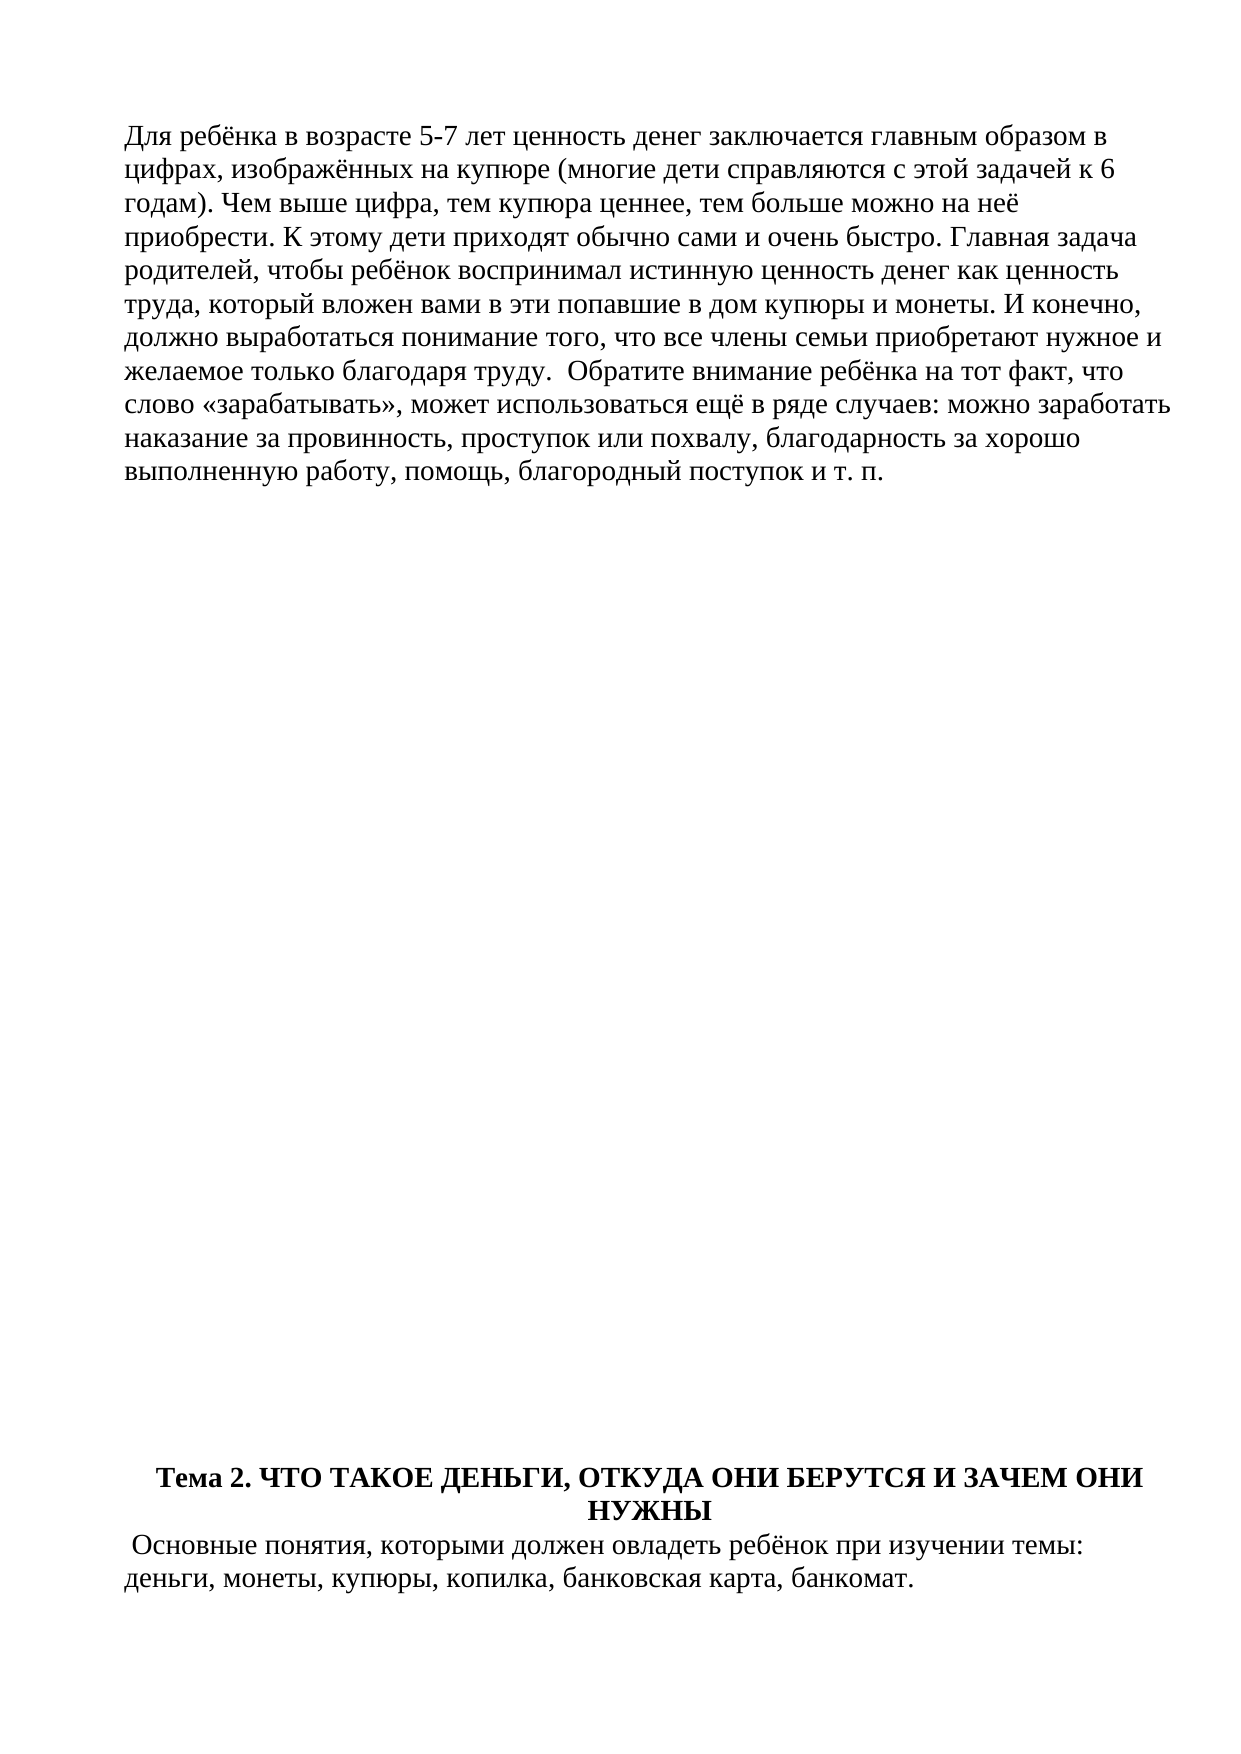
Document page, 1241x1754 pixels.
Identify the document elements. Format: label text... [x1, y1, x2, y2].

text Для ребёнка в возрасте 5-7 лет ценность денег заключается главным образом в цифрах, изображённых на купюре (многие дети справляются с этой задачей к 6 годам). Чем выше цифра, тем купюра ценнее, тем больше можно на неё приобрести. К этому дети приходят обычно сами и очень быстро. Главная задача родителей, чтобы ребёнок воспринимал истинную ценность денег как ценность труда, который вложен вами в эти попавшие в дом купюры и монеты. И конечно, должно выработаться понимание того, что все члены семьи приобретают нужное и желаемое только благодаря труду. Обратите внимание ребёнка на тот факт, что слово «зарабатывать», может использоваться ещё в ряде случаев: можно заработать наказание за провинность, проступок или похвалу, благодарность за хорошо выполненную работу, помощь, благородный поступок и т. п. [124, 118, 1175, 487]
text Основные понятия, которыми должен овладеть ребёнок при изучении темы: деньги, монеты, купюры, копилка, банковская карта, банкомат. [124, 1527, 1175, 1594]
text Тема 2. ЧТО ТАКОЕ ДЕНЬГИ, ОТКУДА ОНИ БЕРУТСЯ И ЗАЧЕМ ОНИ НУЖНЫ [124, 1460, 1175, 1527]
